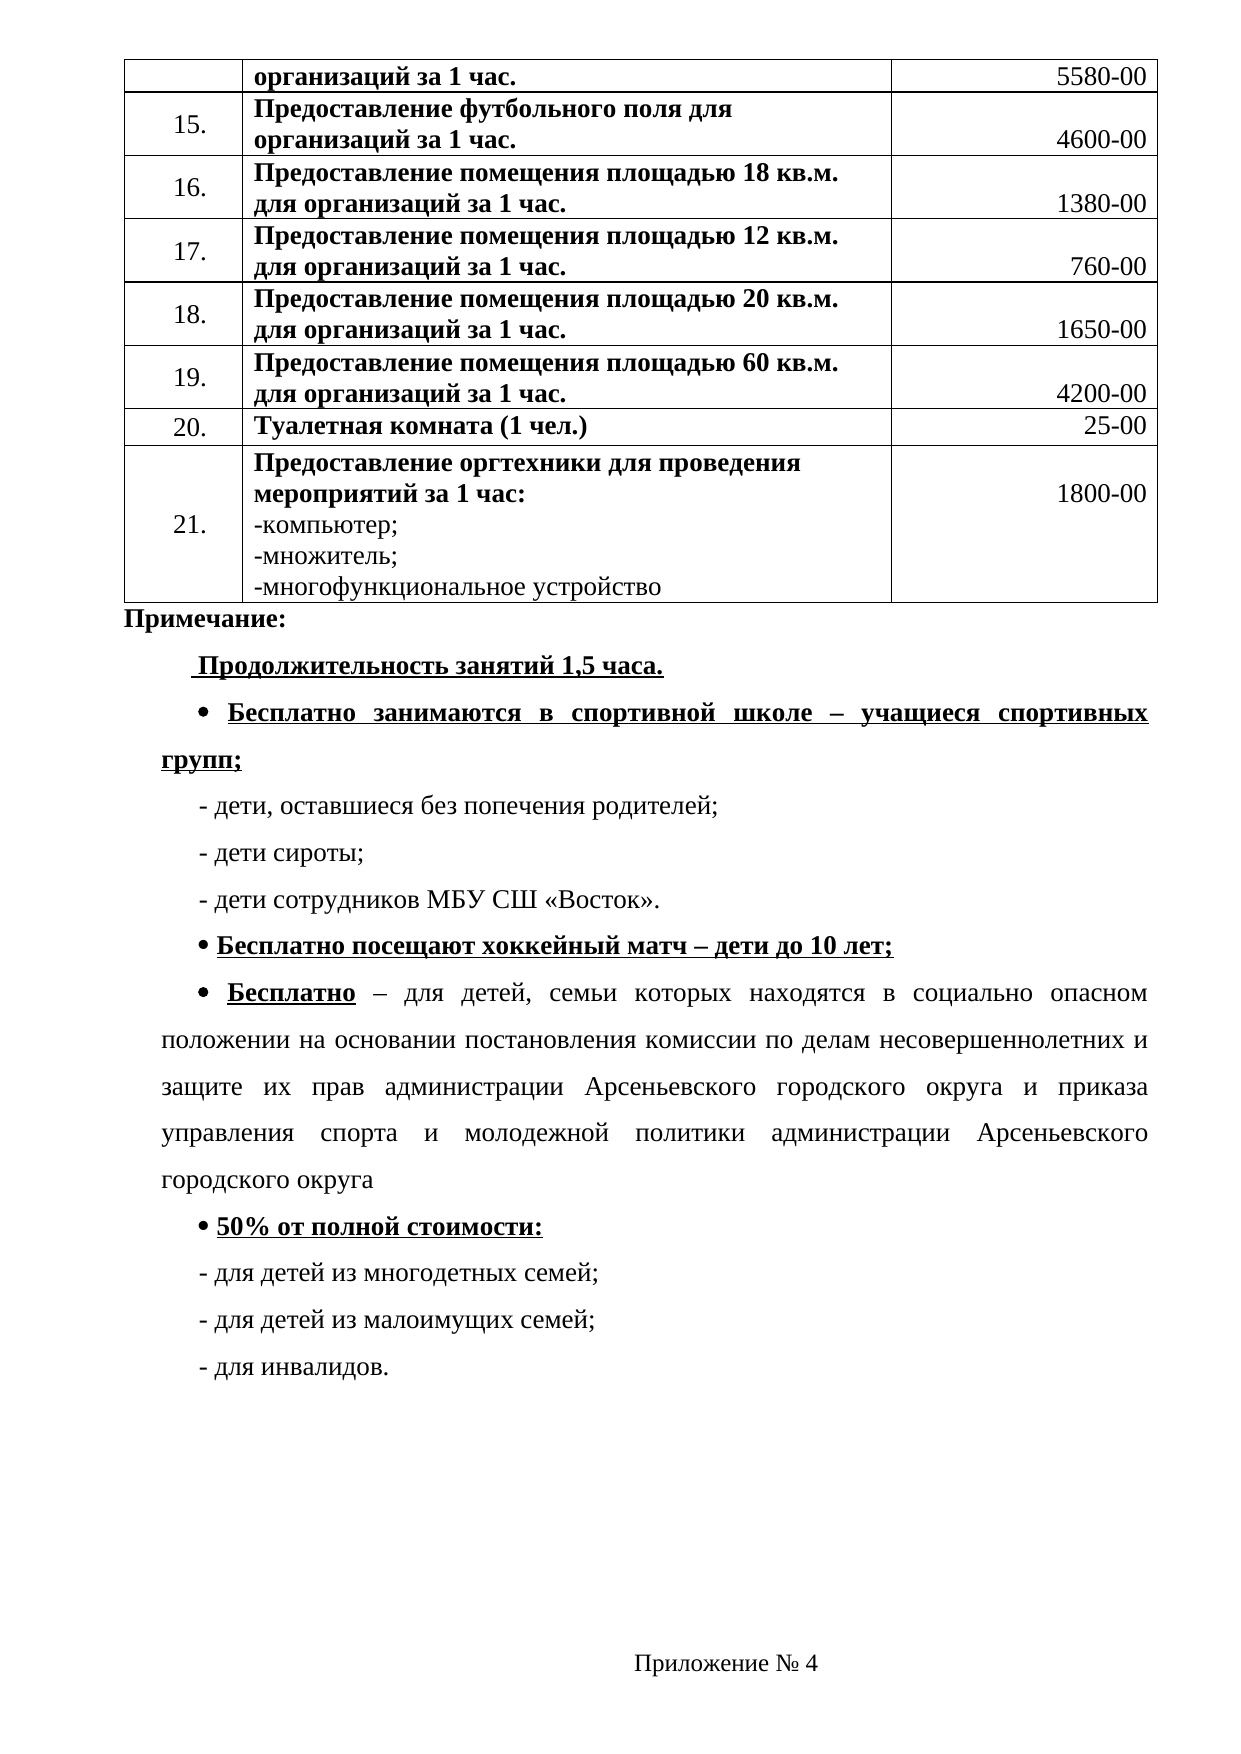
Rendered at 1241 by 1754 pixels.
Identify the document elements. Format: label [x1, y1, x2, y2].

table_cell [112, 59, 1161, 1677]
